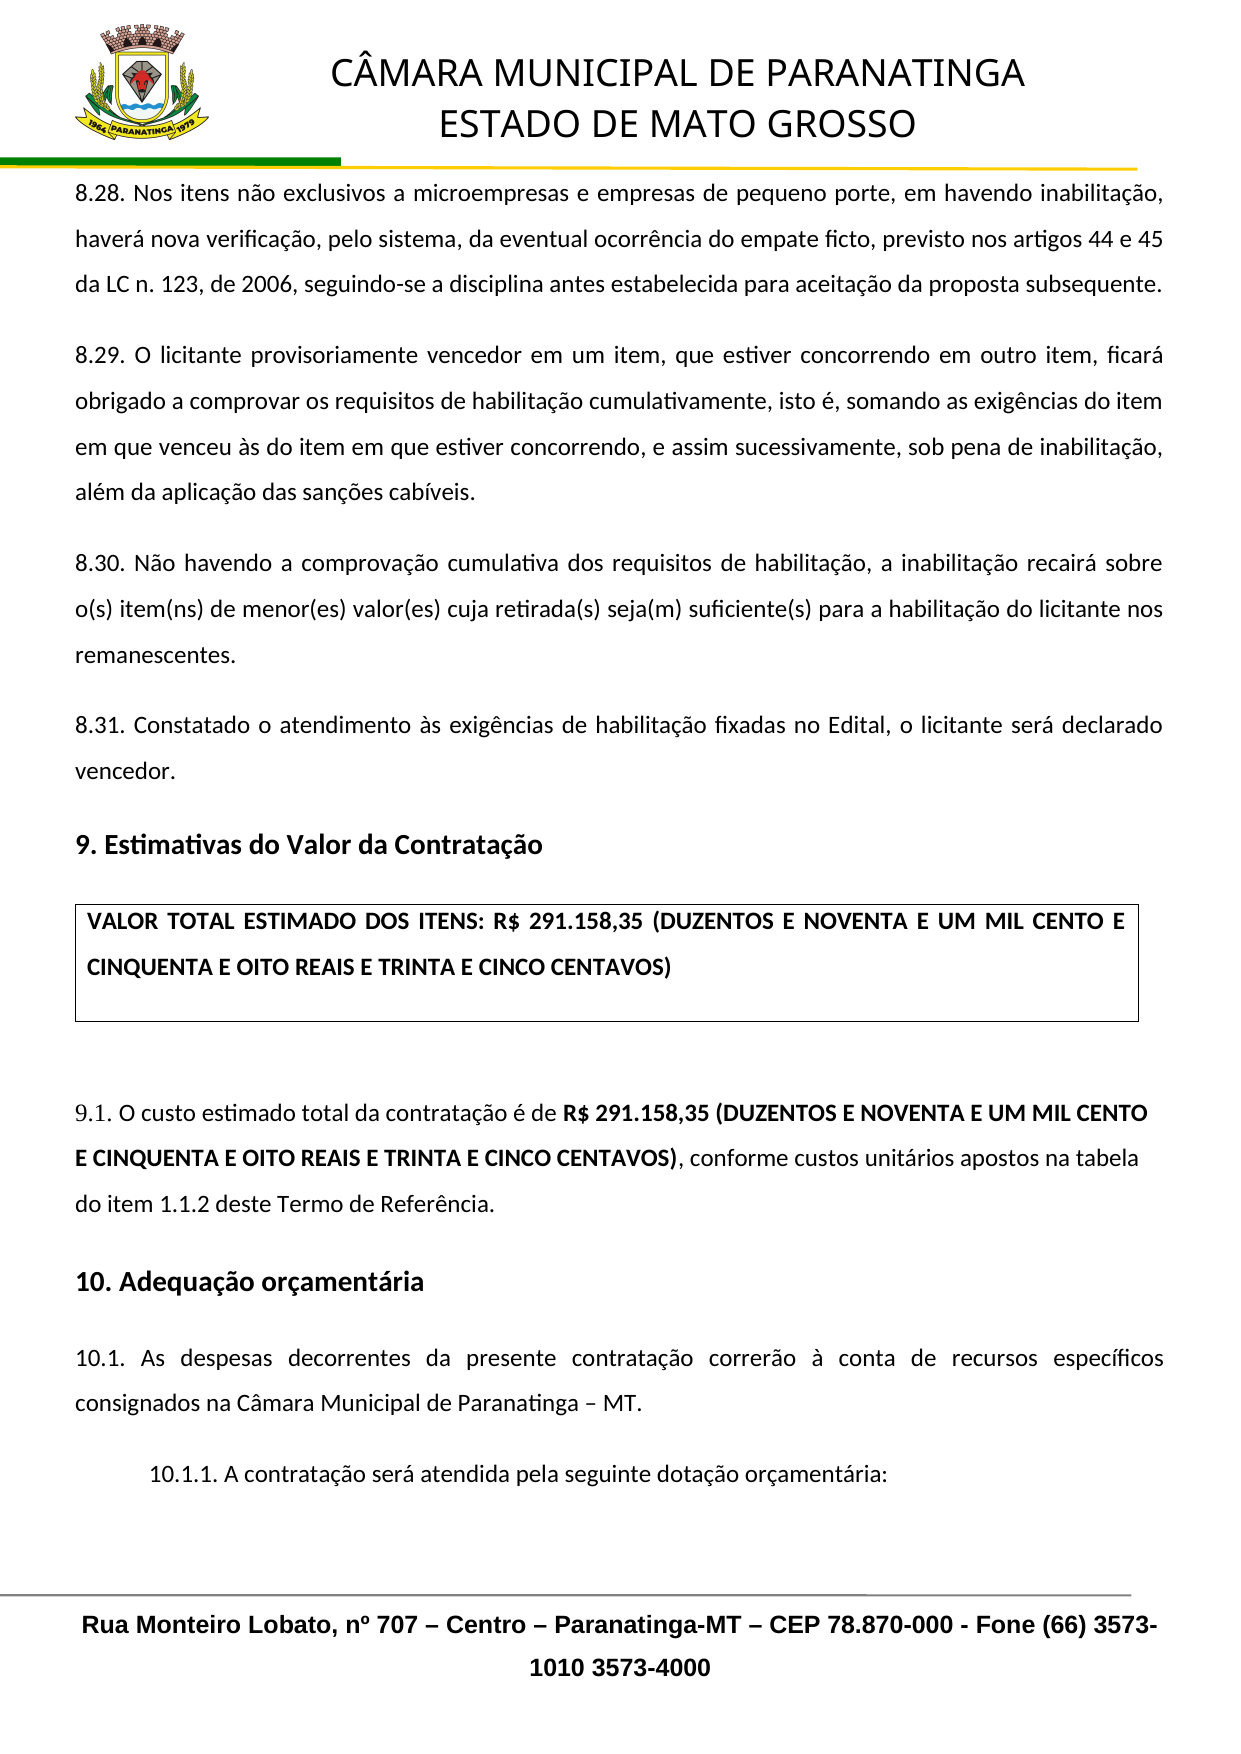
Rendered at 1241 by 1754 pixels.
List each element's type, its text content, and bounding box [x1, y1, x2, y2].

picture [75, 24, 209, 140]
text 8.30. Não havendo a comprovação cumulativa dos requisitos de habilitação, a inabilitação recairá sobre o(s) item(ns) de menor(es) valor(es) cuja retirada(s) seja(m) suficiente(s) para a habilitação do licitante nos remanescentes. [75, 547, 1165, 669]
text 10.1. As despesas decorrentes da presente contratação correrão à conta de recursos específicos consignados na Câmara Municipal de Paranatinga – MT. [75, 1342, 1165, 1418]
text 8.28. Nos itens não exclusivos a microempresas e empresas de pequeno porte, em havendo inabilitação, haverá nova verificação, pelo sistema, da eventual ocorrência do empate ficto, previsto nos artigos 44 e 45 da LC n. 123, de 2006, seguindo-se a disciplina antes estabelecida para aceitação da proposta subsequente. [75, 177, 1165, 299]
text 10. Adequação orçamentária [75, 1263, 1165, 1299]
text 9.1. O custo estimado total da contratação é de R$ 291.158,35 (DUZENTOS E NOVENTA E UM MIL CENTO E CINQUENTA E OITO REAIS E TRINTA E CINCO CENTAVOS), conforme custos unitários apostos na tabela do item 1.1.2 deste Termo de Referência. [75, 1097, 1165, 1219]
text 8.29. O licitante provisoriamente vencedor em um item, que estiver concorrendo em outro item, ficará obrigado a comprovar os requisitos de habilitação cumulativamente, isto é, somando as exigências do item em que venceu às do item em que estiver concorrendo, e assim sucessivamente, sob pena de inabilitação, além da aplicação das sanções cabíveis. [75, 339, 1165, 507]
text 8.31. Constatado o atendimento às exigências de habilitação fixadas no Edital, o licitante será declarado vencedor. [75, 709, 1165, 786]
text 9. Estimativas do Valor da Contratação [75, 826, 1165, 862]
table_header VALOR TOTAL ESTIMADO DOS ITENS: R$ 291.158,35 (DUZENTOS E NOVENTA E UM MIL CENTO E CINQUENTA E OITO REAIS E TRINTA E CINCO CENTAVOS) [76, 905, 1138, 1021]
text 10.1.1. A contratação será atendida pela seguinte dotação orçamentária: [75, 1458, 1165, 1489]
